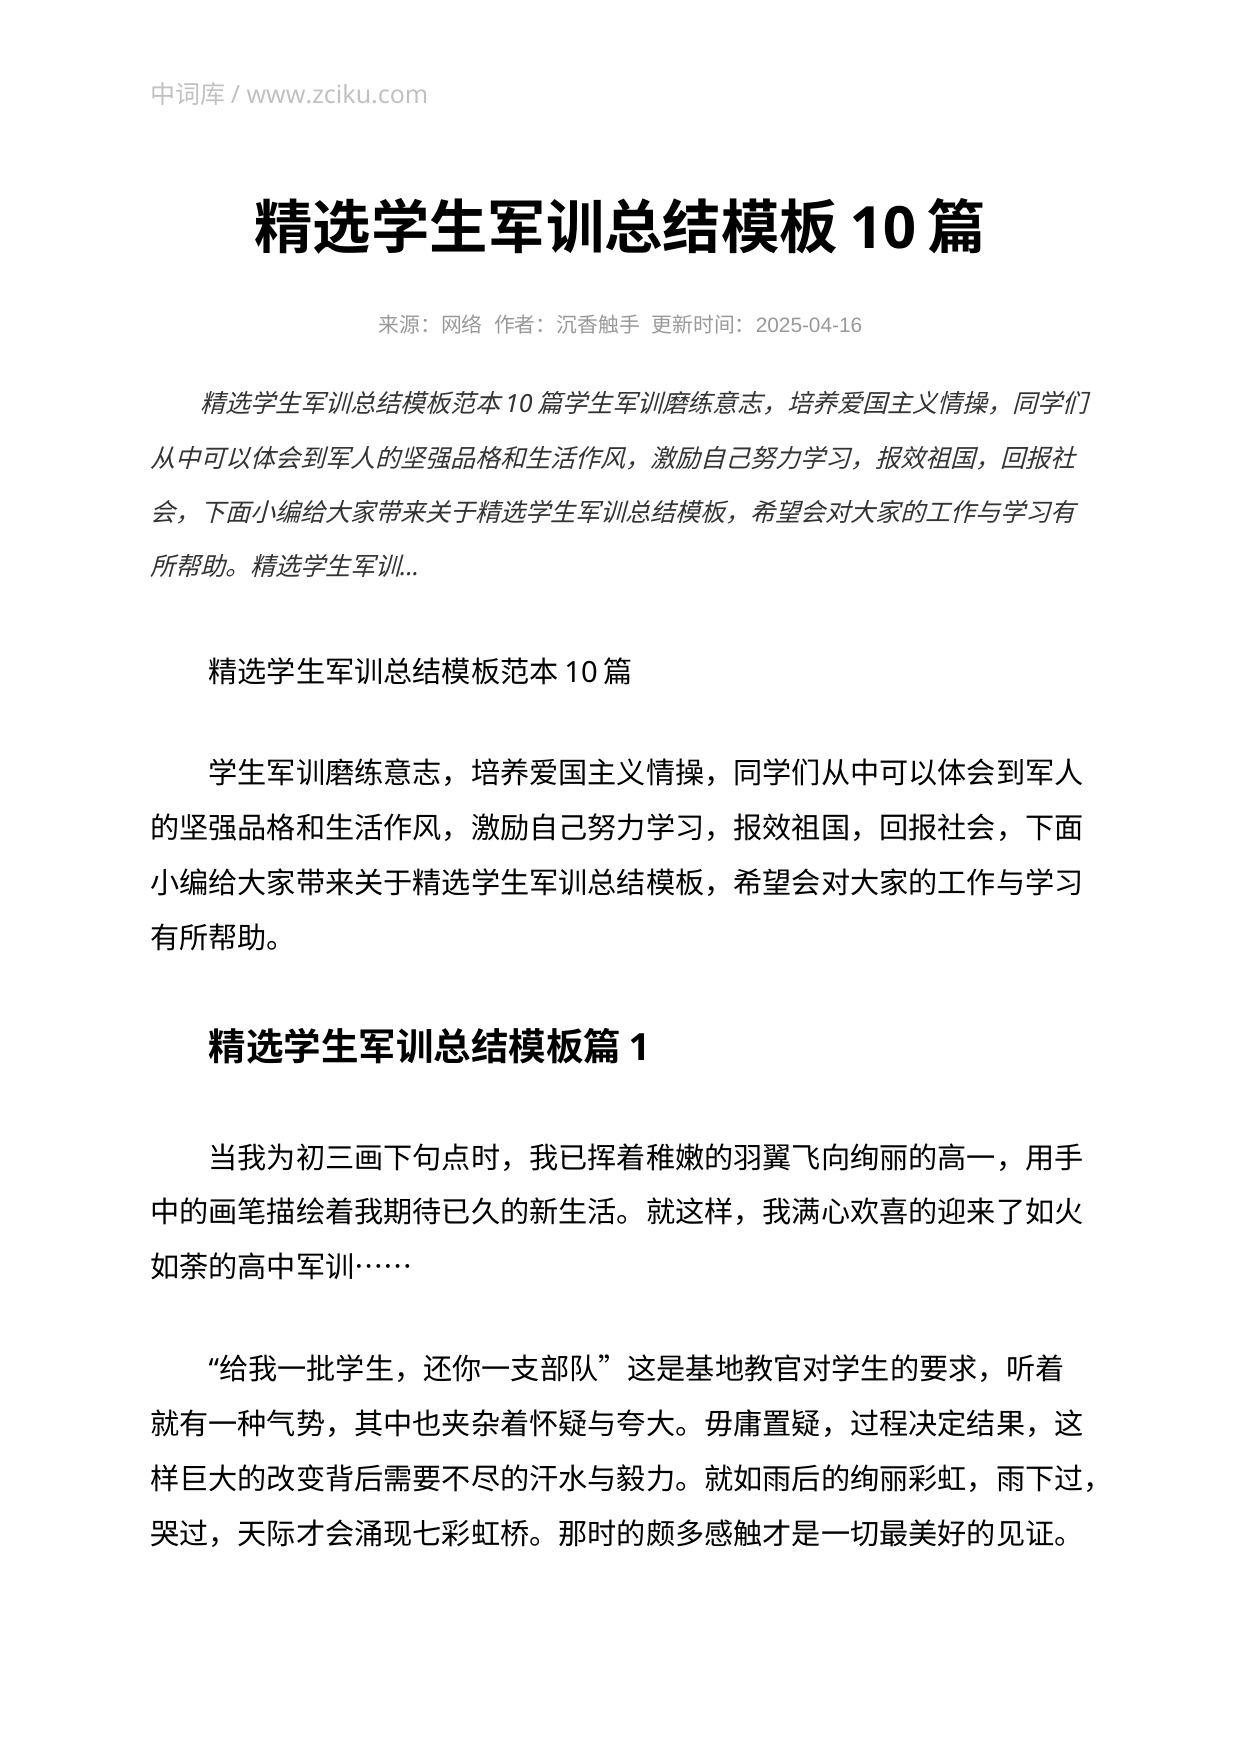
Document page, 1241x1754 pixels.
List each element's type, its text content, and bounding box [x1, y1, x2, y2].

text 精选学生军训总结模板范本10篇学生军训磨练意志，培养爱国主义情操，同学们从中可以体会到军人的坚强品格和生活作风，激励自己努力学习，报效祖国，回报社会，下面小编给大家带来关于精选学生军训总结模板，希望会对大家的工作与学习有所帮助。精选学生军训... [150, 384, 1090, 583]
text 学生军训磨练意志，培养爱国主义情操，同学们从中可以体会到军人的坚强品格和生活作风，激励自己努力学习，报效祖国，回报社会，下面小编给大家带来关于精选学生军训总结模板，希望会对大家的工作与学习有所帮助。 [150, 750, 1090, 957]
text 精选学生军训总结模板范本10篇 [150, 648, 1090, 691]
subtitle 精选学生军训总结模板10篇 [150, 181, 1090, 266]
text “给我一批学生，还你一支部队”这是基地教官对学生的要求，听着就有一种气势，其中也夹杂着怀疑与夸大。毋庸置疑，过程决定结果，这样巨大的改变背后需要不尽的汗水与毅力。就如雨后的绚丽彩虹，雨下过，哭过，天际才会涌现七彩虹桥。那时的颇多感触才是一切最美好的见证。 [150, 1346, 1090, 1553]
text 精选学生军训总结模板篇1 [150, 1017, 1090, 1071]
text 来源：网络 作者：沉香触手 更新时间：2025-04-16 [150, 313, 1090, 337]
text 当我为初三画下句点时，我已挥着稚嫩的羽翼飞向绚丽的高一，用手中的画笔描绘着我期待已久的新生活。就这样，我满心欢喜的迎来了如火如荼的高中军训…… [150, 1134, 1090, 1286]
